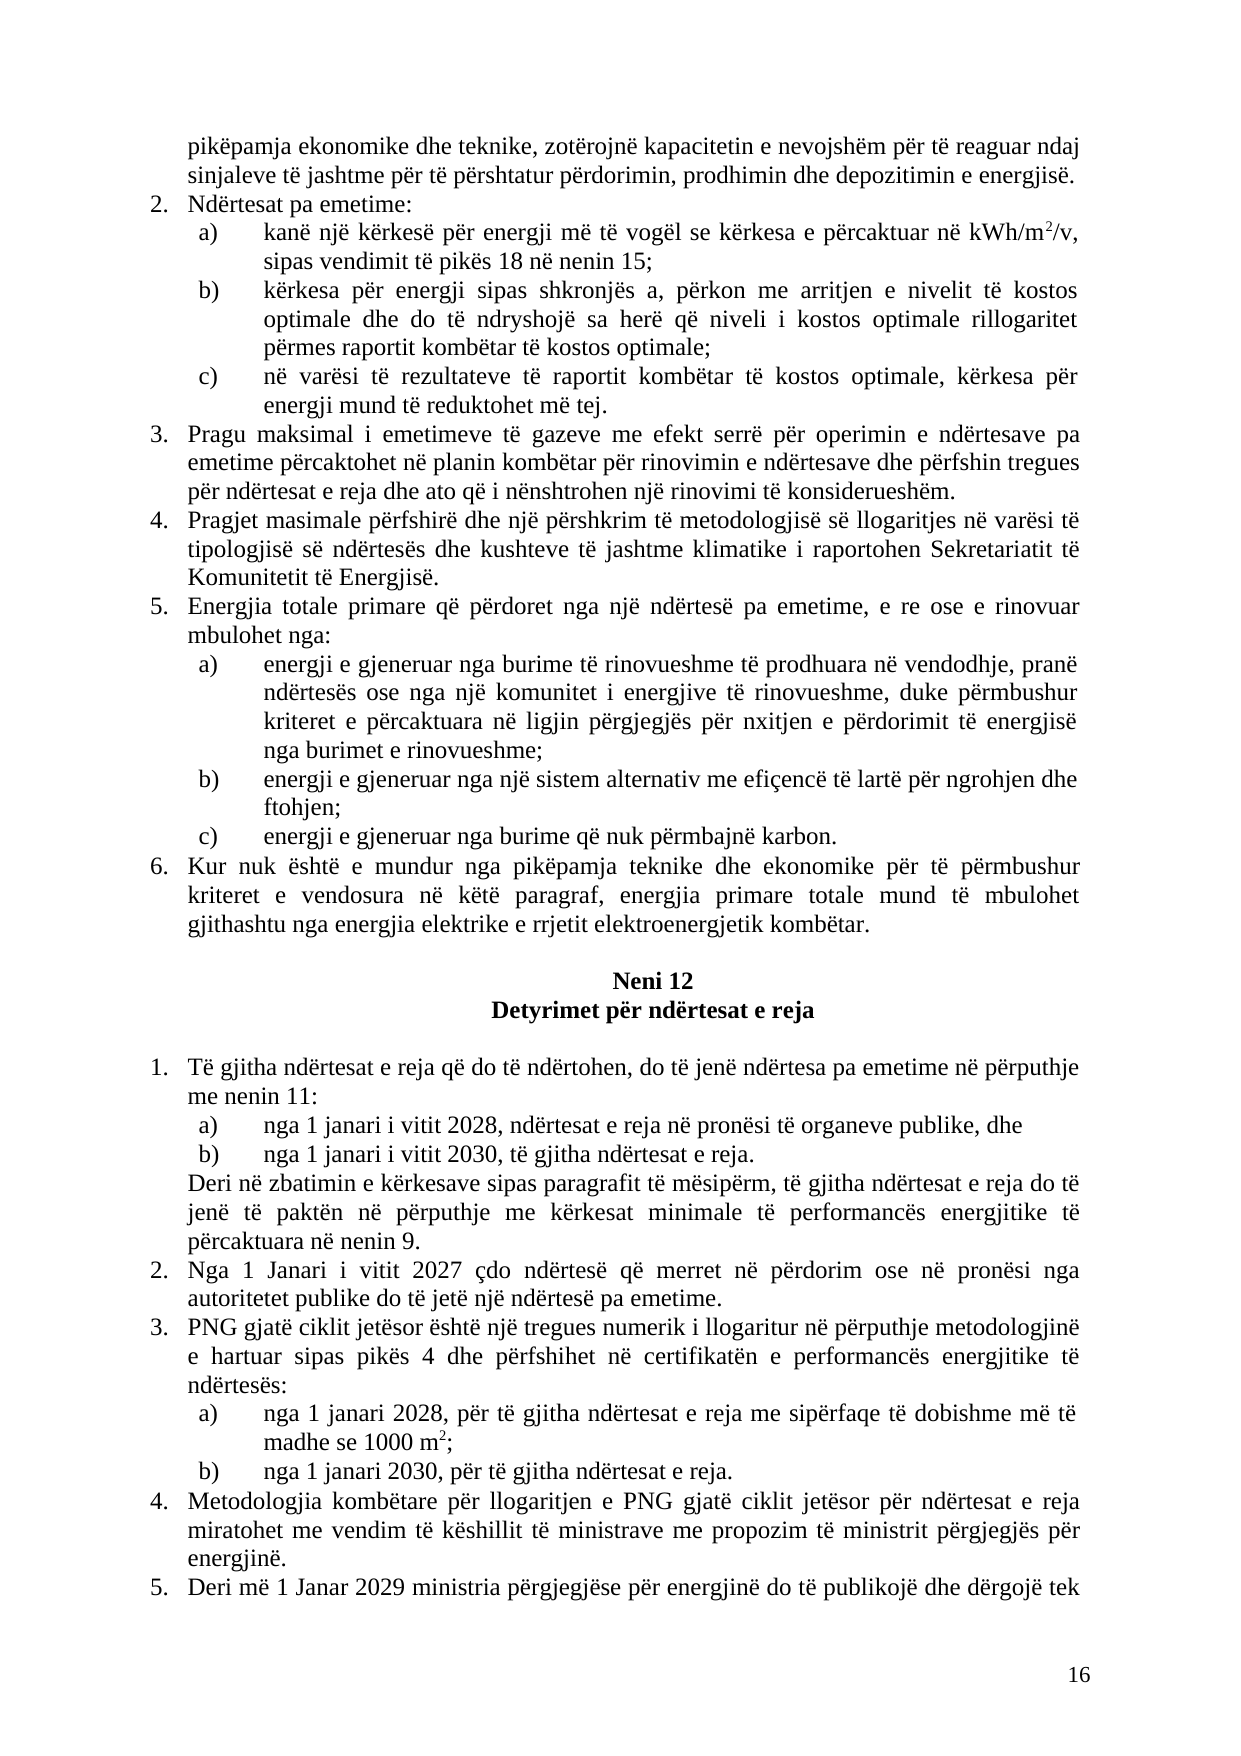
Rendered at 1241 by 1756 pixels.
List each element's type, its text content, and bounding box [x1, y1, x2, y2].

table_cell në varësi të rezultateve të raportit kombëtar të kostos optimale, kërkesa për energji mund të reduktohet më tej. [252, 361, 1099, 419]
table_header a) [187, 649, 252, 764]
table_cell energji e gjeneruar nga burime që nuk përmbajnë karbon. [252, 821, 1099, 851]
list Metodologjia kombëtare për llogaritjen e PNG gjatë ciklit jetësor për ndërtesat e reja miratohet me vendim të këshillit të ministrave me propozim të ministrit përgjegjës për energjinë. [150, 1486, 1081, 1572]
table_cell kërkesa për energji sipas shkronjës a, përkon me arritjen e nivelit të kostos optimale dhe do të ndryshojë sa herë që niveli i kostos optimale rillogaritet përmes raportit kombëtar të kostos optimale; [252, 275, 1099, 361]
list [150, 1572, 1081, 1601]
table_header nga 1 janari 2028, për të gjitha ndërtesat e reja me sipërfaqe të dobishme më të madhe se 1000 m2; [252, 1399, 1099, 1456]
table_cell b) [187, 764, 252, 821]
table_cell c) [187, 821, 252, 851]
list PNG gjatë ciklit jetësor është një tregues numerik i llogaritur në përputhje metodologjinë e hartuar sipas pikës 4 dhe përfshihet në certifikatën e performancës energjitike të ndërtesës: [150, 1312, 1081, 1398]
table_header nga 1 janari i vitit 2028, ndërtesat e reja në pronësi të organeve publike, dhe [252, 1110, 1099, 1139]
list Kur nuk është e mundur nga pikëpamja teknike dhe ekonomike për të përmbushur kriteret e vendosura në këtë paragraf, energjia primare totale mund të mbulohet gjithashtu nga energjia elektrike e rrjetit elektroenergjetik kombëtar. [150, 851, 1081, 937]
table_cell energji e gjeneruar nga një sistem alternativ me efiçencë të lartë për ngrohjen dhe ftohjen; [252, 764, 1099, 821]
list Pragjet masimale përfshirë dhe një përshkrim të metodologjisë së llogaritjes në varësi të tipologjisë së ndërtesës dhe kushteve të jashtme klimatike i raportohen Sekretariatit të Komunitetit të Energjisë. [150, 505, 1081, 591]
table_header a) [187, 218, 252, 275]
table_cell b) [187, 1139, 252, 1168]
list Detyrimet për ndërtesat e reja [225, 995, 1081, 1024]
list Ndërtesat pa emetime: [150, 189, 1081, 217]
table_cell b) [187, 275, 252, 361]
list Të gjitha ndërtesat e reja që do të ndërtohen, do të jenë ndërtesa pa emetime në përputhje me nenin 11: [150, 1052, 1081, 1110]
table_cell c) [187, 361, 252, 419]
table_cell nga 1 janari i vitit 2030, të gjitha ndërtesat e reja. [252, 1139, 1099, 1168]
table_cell nga 1 janari 2030, për të gjitha ndërtesat e reja. [252, 1456, 1099, 1486]
table_header energji e gjeneruar nga burime të rinovueshme të prodhuara në vendodhje, pranë ndërtesës ose nga një komunitet i energjive të rinovueshme, duke përmbushur kriteret e përcaktuara në ligjin përgjegjës për nxitjen e përdorimit të energjisë nga burimet e rinovueshme; [252, 649, 1099, 764]
table_cell b) [187, 1456, 252, 1486]
list Energjia totale primare që përdoret nga një ndërtesë pa emetime, e re ose e rinovuar mbulohet nga: [150, 591, 1081, 649]
table_header kanë një kërkesë për energji më të vogël se kërkesa e përcaktuar në kWh/m2/v, sipas vendimit të pikës 18 në nenin 15; [252, 218, 1099, 275]
list Nga 1 Janari i vitit 2027 çdo ndërtesë që merret në përdorim ose në pronësi nga autoritetet publike do të jetë një ndërtesë pa emetime. [150, 1255, 1081, 1312]
list Deri në zbatimin e kërkesave sipas paragrafit të mësipërm, të gjitha ndërtesat e reja do të jenë të paktën në përputhje me kërkesat minimale të performancës energjitike të përcaktuara në nenin 9. [187, 1168, 1081, 1255]
table_header a) [187, 1110, 252, 1139]
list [150, 131, 1081, 189]
list Pragu maksimal i emetimeve të gazeve me efekt serrë për operimin e ndërtesave pa emetime përcaktohet në planin kombëtar për rinovimin e ndërtesave dhe përfshin tregues për ndërtesat e reja dhe ato që i nënshtrohen një rinovimi të konsiderueshëm. [150, 419, 1081, 505]
table_header a) [187, 1399, 252, 1456]
list Neni 12 [225, 966, 1081, 995]
